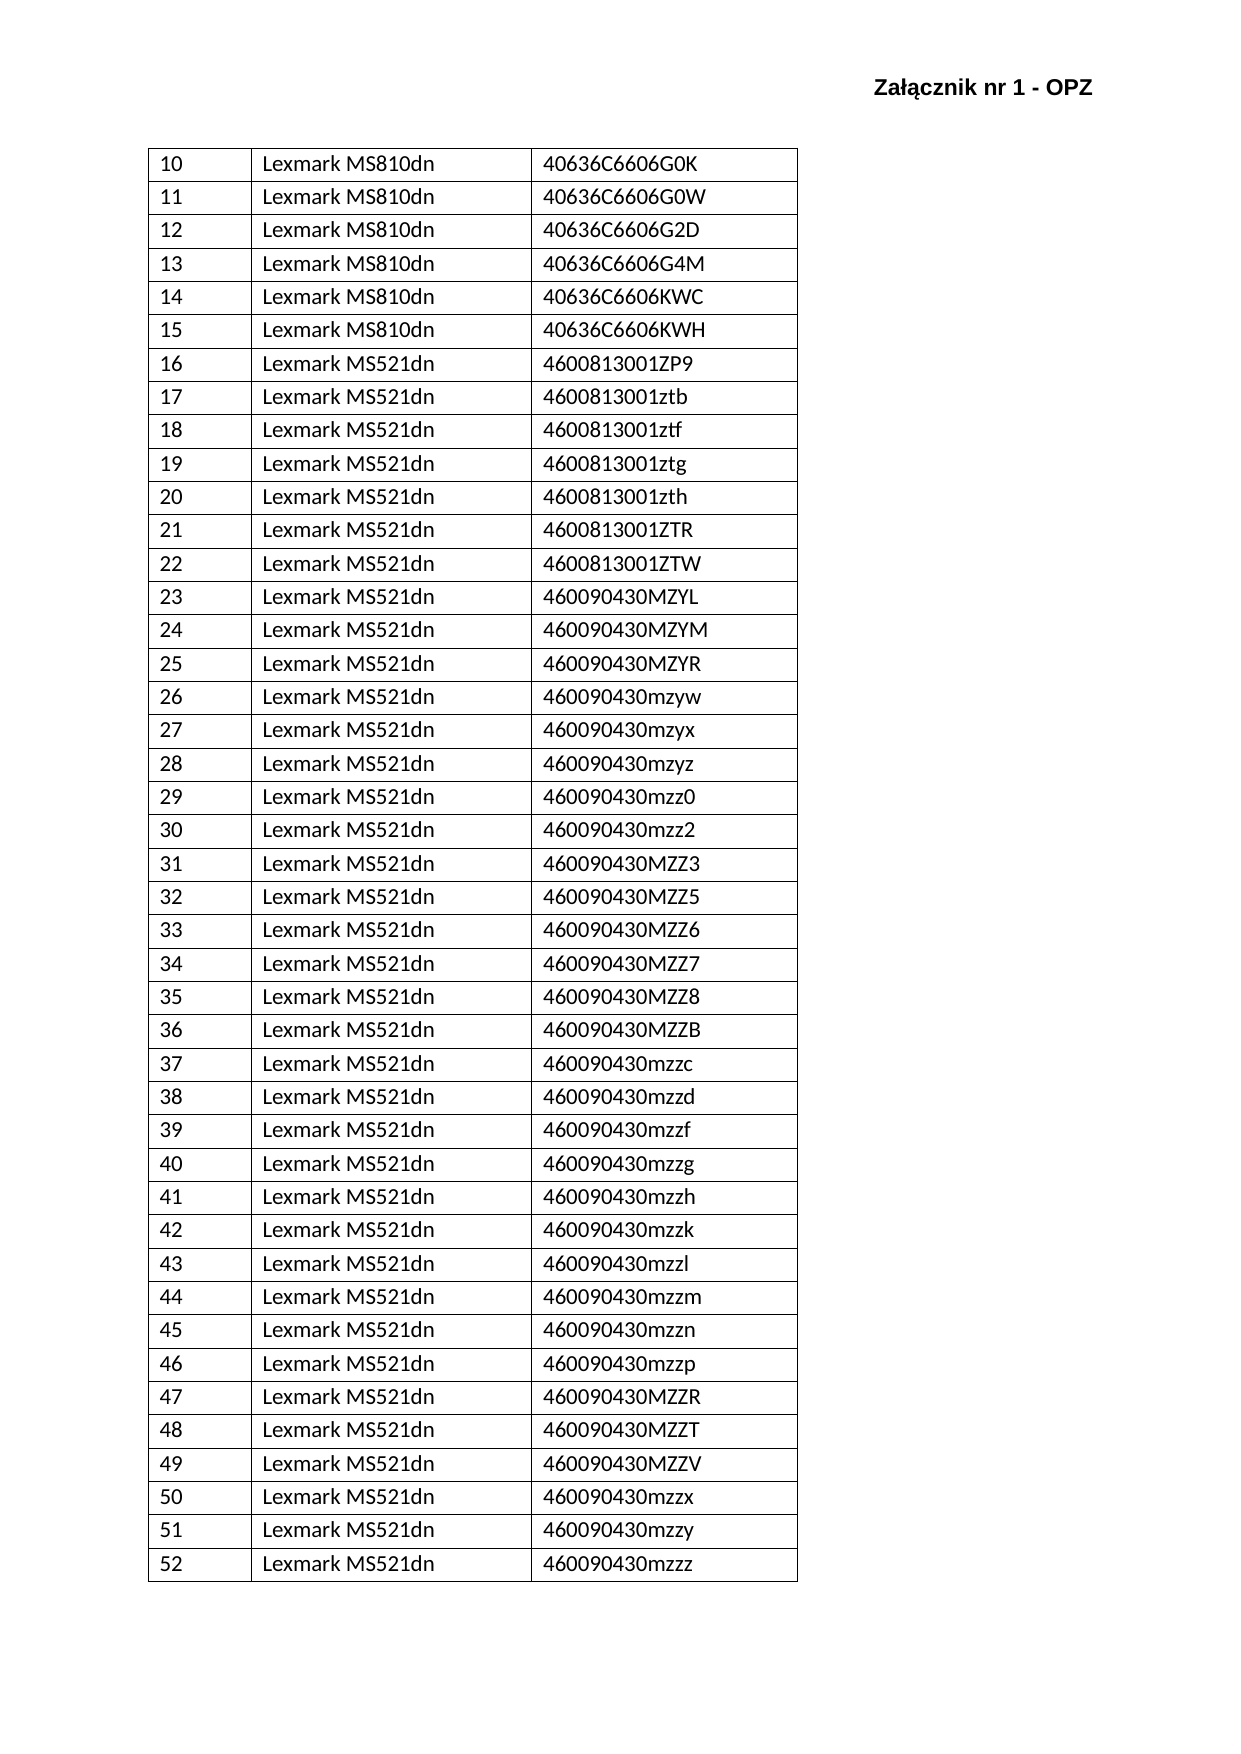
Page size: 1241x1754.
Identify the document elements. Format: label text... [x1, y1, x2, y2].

table_cell 14 [149, 282, 251, 314]
table_cell 40636C6606KWH [532, 315, 797, 348]
table_cell 47 [149, 1382, 251, 1414]
table_cell 460090430mzzn [532, 1315, 797, 1348]
table_cell 50 [149, 1482, 251, 1514]
table_cell 28 [149, 749, 251, 781]
table_cell 460090430mzz0 [532, 782, 797, 814]
table_cell Lexmark MS521dn [252, 682, 531, 714]
table_cell 10 [149, 149, 251, 181]
table_cell 460090430mzzp [532, 1349, 797, 1381]
table_cell 44 [149, 1282, 251, 1314]
table_cell 33 [149, 915, 251, 948]
table_cell 4600813001ztg [532, 449, 797, 481]
table_cell 24 [149, 615, 251, 648]
table_cell 15 [149, 315, 251, 348]
table_cell 460090430MZYL [532, 582, 797, 614]
table_cell Lexmark MS521dn [252, 549, 531, 581]
table_cell 40 [149, 1149, 251, 1181]
table_cell Lexmark MS521dn [252, 449, 531, 481]
table_cell Lexmark MS810dn [252, 315, 531, 348]
table_cell Lexmark MS810dn [252, 215, 531, 248]
table_cell 11 [149, 182, 251, 214]
table_cell 4600813001ztb [532, 382, 797, 414]
table_cell 460090430MZZ8 [532, 982, 797, 1014]
table_cell Lexmark MS810dn [252, 182, 531, 214]
table_cell 20 [149, 482, 251, 514]
table_cell 17 [149, 382, 251, 414]
table_cell Lexmark MS521dn [252, 582, 531, 614]
table_cell 460090430MZZ7 [532, 949, 797, 981]
table_cell 39 [149, 1115, 251, 1148]
table_cell 49 [149, 1449, 251, 1481]
table_cell 460090430mzyw [532, 682, 797, 714]
table_cell Lexmark MS521dn [252, 515, 531, 548]
table_cell 460090430MZZR [532, 1382, 797, 1414]
table_cell Lexmark MS521dn [252, 915, 531, 948]
table_cell 52 [149, 1549, 251, 1581]
table_cell 460090430MZYM [532, 615, 797, 648]
table_cell 460090430mzzk [532, 1215, 797, 1248]
table_cell 460090430mzz2 [532, 815, 797, 848]
table_cell 460090430mzzd [532, 1082, 797, 1114]
table_cell Lexmark MS521dn [252, 849, 531, 881]
table_cell 13 [149, 249, 251, 281]
table_cell 43 [149, 1249, 251, 1281]
table_cell Lexmark MS521dn [252, 815, 531, 848]
table_cell Lexmark MS521dn [252, 1315, 531, 1348]
table_cell Lexmark MS521dn [252, 1149, 531, 1181]
table_cell 29 [149, 782, 251, 814]
table_cell Lexmark MS521dn [252, 1449, 531, 1481]
table_cell Lexmark MS521dn [252, 1482, 531, 1514]
table_cell Lexmark MS521dn [252, 1349, 531, 1381]
table_cell 51 [149, 1515, 251, 1548]
table_cell 35 [149, 982, 251, 1014]
table_cell Lexmark MS810dn [252, 149, 531, 181]
table_cell Lexmark MS521dn [252, 1115, 531, 1148]
table_cell Lexmark MS521dn [252, 949, 531, 981]
table_cell 460090430MZZ5 [532, 882, 797, 914]
table_cell 25 [149, 649, 251, 681]
table_cell Lexmark MS521dn [252, 982, 531, 1014]
table_cell 19 [149, 449, 251, 481]
table_cell 38 [149, 1082, 251, 1114]
table_cell 460090430MZZT [532, 1415, 797, 1448]
table_cell 460090430MZYR [532, 649, 797, 681]
table_cell 18 [149, 415, 251, 448]
table_cell Lexmark MS521dn [252, 1515, 531, 1548]
table_cell Lexmark MS521dn [252, 615, 531, 648]
table_cell 34 [149, 949, 251, 981]
table_cell 40636C6606G0K [532, 149, 797, 181]
table_cell 32 [149, 882, 251, 914]
table_cell 4600813001ZTW [532, 549, 797, 581]
table_cell Lexmark MS521dn [252, 649, 531, 681]
table_cell 460090430mzzm [532, 1282, 797, 1314]
table_cell Lexmark MS810dn [252, 282, 531, 314]
table_cell Lexmark MS521dn [252, 349, 531, 381]
table_cell Lexmark MS521dn [252, 782, 531, 814]
table_cell 23 [149, 582, 251, 614]
table_cell 36 [149, 1015, 251, 1048]
table_cell Lexmark MS521dn [252, 1249, 531, 1281]
table_cell 40636C6606G0W [532, 182, 797, 214]
table_cell 31 [149, 849, 251, 881]
table_cell 42 [149, 1215, 251, 1248]
table_cell Lexmark MS521dn [252, 1215, 531, 1248]
table_cell Lexmark MS521dn [252, 1415, 531, 1448]
table_cell Lexmark MS521dn [252, 1015, 531, 1048]
table_cell Lexmark MS521dn [252, 749, 531, 781]
table_cell 12 [149, 215, 251, 248]
table_cell Lexmark MS521dn [252, 1549, 531, 1581]
table_cell 40636C6606G2D [532, 215, 797, 248]
table_cell 40636C6606KWC [532, 282, 797, 314]
table_cell 16 [149, 349, 251, 381]
table_cell Lexmark MS521dn [252, 382, 531, 414]
table_cell 40636C6606G4M [532, 249, 797, 281]
table_cell Lexmark MS521dn [252, 882, 531, 914]
table_cell Lexmark MS521dn [252, 1382, 531, 1414]
table_cell 460090430mzzl [532, 1249, 797, 1281]
table_cell 4600813001ZP9 [532, 349, 797, 381]
table_cell 460090430MZZV [532, 1449, 797, 1481]
table_cell 37 [149, 1049, 251, 1081]
table_cell 48 [149, 1415, 251, 1448]
table_cell 460090430mzzy [532, 1515, 797, 1548]
table_cell Lexmark MS521dn [252, 482, 531, 514]
table_cell 45 [149, 1315, 251, 1348]
table_cell 41 [149, 1182, 251, 1214]
table_cell Lexmark MS521dn [252, 1282, 531, 1314]
table_cell 460090430mzyx [532, 715, 797, 748]
table_cell Lexmark MS521dn [252, 1049, 531, 1081]
table_cell 21 [149, 515, 251, 548]
table_cell Lexmark MS810dn [252, 249, 531, 281]
table_cell 26 [149, 682, 251, 714]
table_cell 4600813001ZTR [532, 515, 797, 548]
table_cell 4600813001zth [532, 482, 797, 514]
table_cell 460090430mzzx [532, 1482, 797, 1514]
table_cell 27 [149, 715, 251, 748]
table_cell Lexmark MS521dn [252, 415, 531, 448]
table_cell 460090430MZZ6 [532, 915, 797, 948]
table_cell 30 [149, 815, 251, 848]
table_cell 22 [149, 549, 251, 581]
table_cell 46 [149, 1349, 251, 1381]
table_cell 460090430mzzh [532, 1182, 797, 1214]
table_cell 460090430mzzg [532, 1149, 797, 1181]
table_cell 460090430MZZB [532, 1015, 797, 1048]
table_cell 4600813001ztf [532, 415, 797, 448]
table_cell Lexmark MS521dn [252, 1182, 531, 1214]
table_cell Lexmark MS521dn [252, 1082, 531, 1114]
table_cell Lexmark MS521dn [252, 715, 531, 748]
table_cell 460090430mzzz [532, 1549, 797, 1581]
table_cell 460090430mzzc [532, 1049, 797, 1081]
table_cell 460090430mzyz [532, 749, 797, 781]
table_cell 460090430mzzf [532, 1115, 797, 1148]
table_cell 460090430MZZ3 [532, 849, 797, 881]
